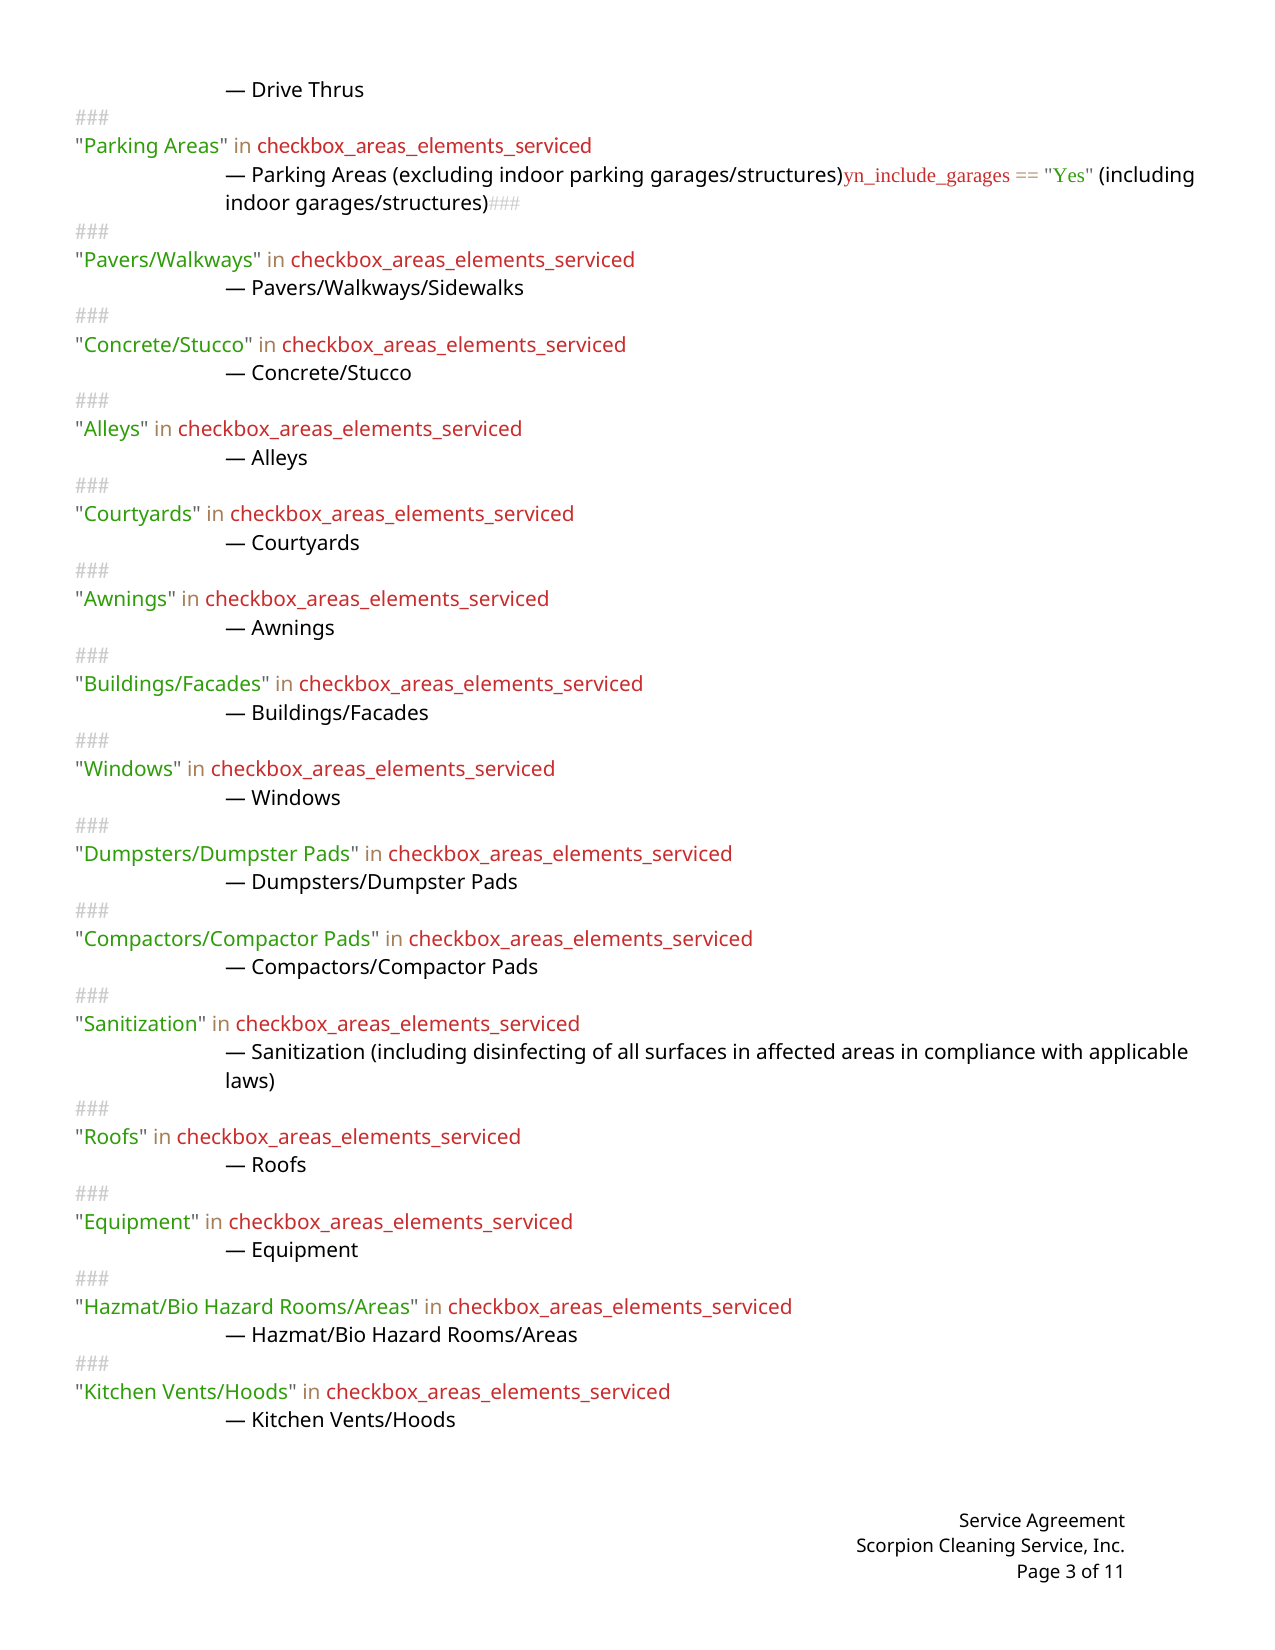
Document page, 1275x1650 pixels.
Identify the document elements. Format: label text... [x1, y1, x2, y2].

text — Buildings/Facades [225, 698, 1200, 726]
text — Courtyards [225, 528, 1200, 556]
text — Pavers/Walkways/Sidewalks [225, 273, 1200, 302]
text — Hazmat/Bio Hazard Rooms/Areas [225, 1320, 1200, 1349]
text — Awnings [225, 613, 1200, 641]
text — Roofs [225, 1151, 1200, 1179]
text — Concrete/Stucco [225, 358, 1200, 387]
text — Drive Thrus [225, 75, 1200, 103]
text — Parking Areas (excluding indoor parking garages/structures)(including indoor garages/structures) [225, 160, 1200, 217]
text — Kitchen Vents/Hoods [225, 1405, 1200, 1434]
text — Sanitization (including disinfecting of all surfaces in affected areas in compliance with applicable laws) [225, 1037, 1200, 1094]
text — Windows [225, 783, 1200, 811]
text — Dumpsters/Dumpster Pads [225, 867, 1200, 896]
text — Equipment [225, 1236, 1200, 1264]
text — Compactors/Compactor Pads [225, 952, 1200, 981]
text — Alleys [225, 443, 1200, 471]
